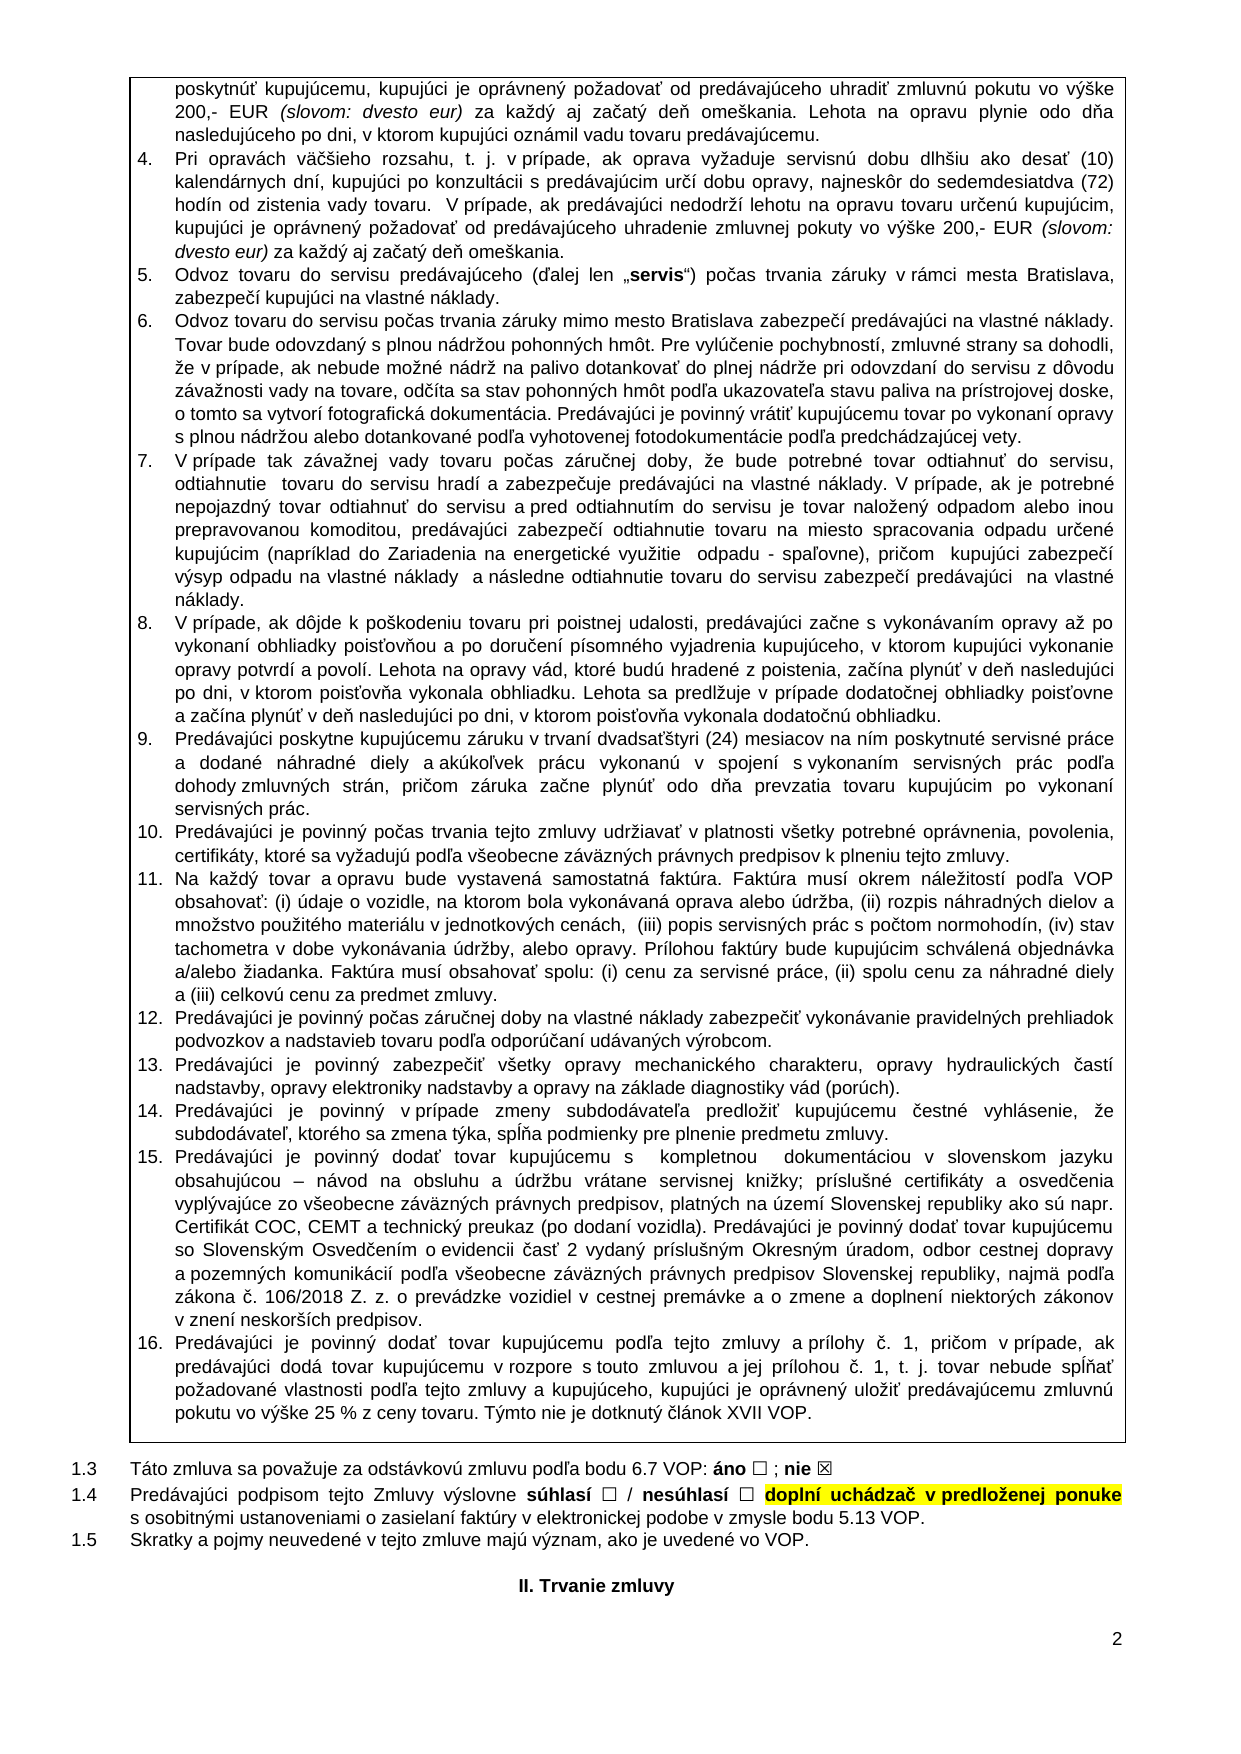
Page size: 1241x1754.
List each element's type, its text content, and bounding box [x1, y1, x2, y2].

list Skratky a pojmy neuvedené v tejto zmluve majú význam, ako je uvedené vo VOP. [71, 1528, 1122, 1550]
text II. Trvanie zmluvy [71, 1575, 1122, 1596]
list Predávajúci podpisom tejto Zmluvy výslovne súhlasí / nesúhlasí doplní uchádzač v predloženej ponuke s osobitnými ustanoveniami o zasielaní faktúry v elektronickej podobe v zmysle bodu 5.13 VOP. [71, 1481, 1122, 1528]
list Táto zmluva sa považuje za odstávkovú zmluvu podľa bodu 6.7 VOP: áno ; nie [71, 1456, 1122, 1481]
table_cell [131, 78, 1125, 1442]
